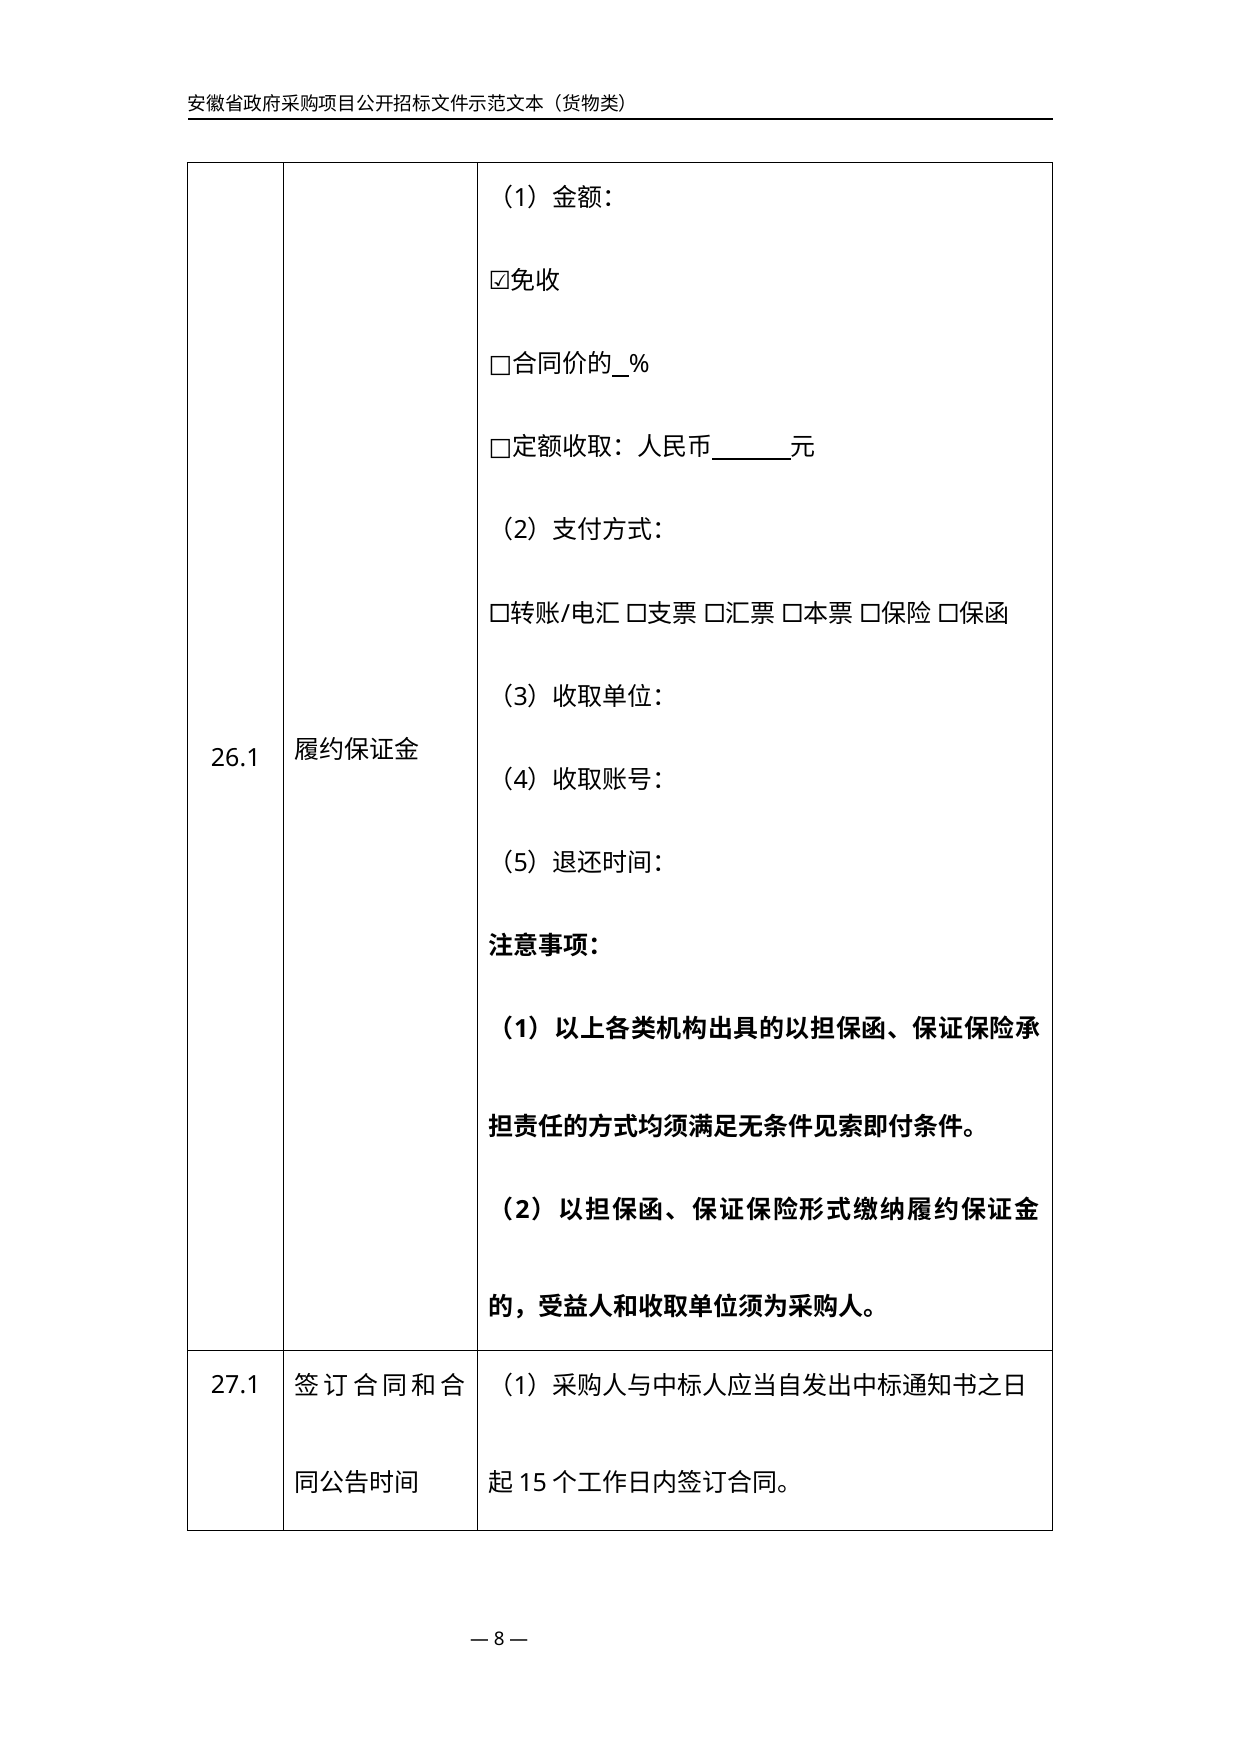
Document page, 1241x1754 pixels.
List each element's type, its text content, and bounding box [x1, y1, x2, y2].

table_cell （1）金额： ☑免收 □合同价的 % □定额收取：人民币 元 （2）支付方式： 转账/电汇 支票 汇票 本票 保险 保函 （3）收取单位： （4）收取账号： （5）退还时间： 注意事项： （1）以上各类机构出具的以担保函、保证保险承担责任的方式均须满足无条件见索即付条件。 （2）以担保函、保证保险形式缴纳履约保证金的，受益人和收取单位须为采购人。 [478, 163, 1052, 1350]
table_cell 27.1 [188, 1351, 283, 1530]
table_cell 履约保证金 [284, 163, 477, 1350]
table_cell 签订合同和合同公告时间 [284, 1351, 477, 1530]
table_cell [478, 1351, 1052, 1530]
table_cell 26.1 [188, 163, 283, 1350]
